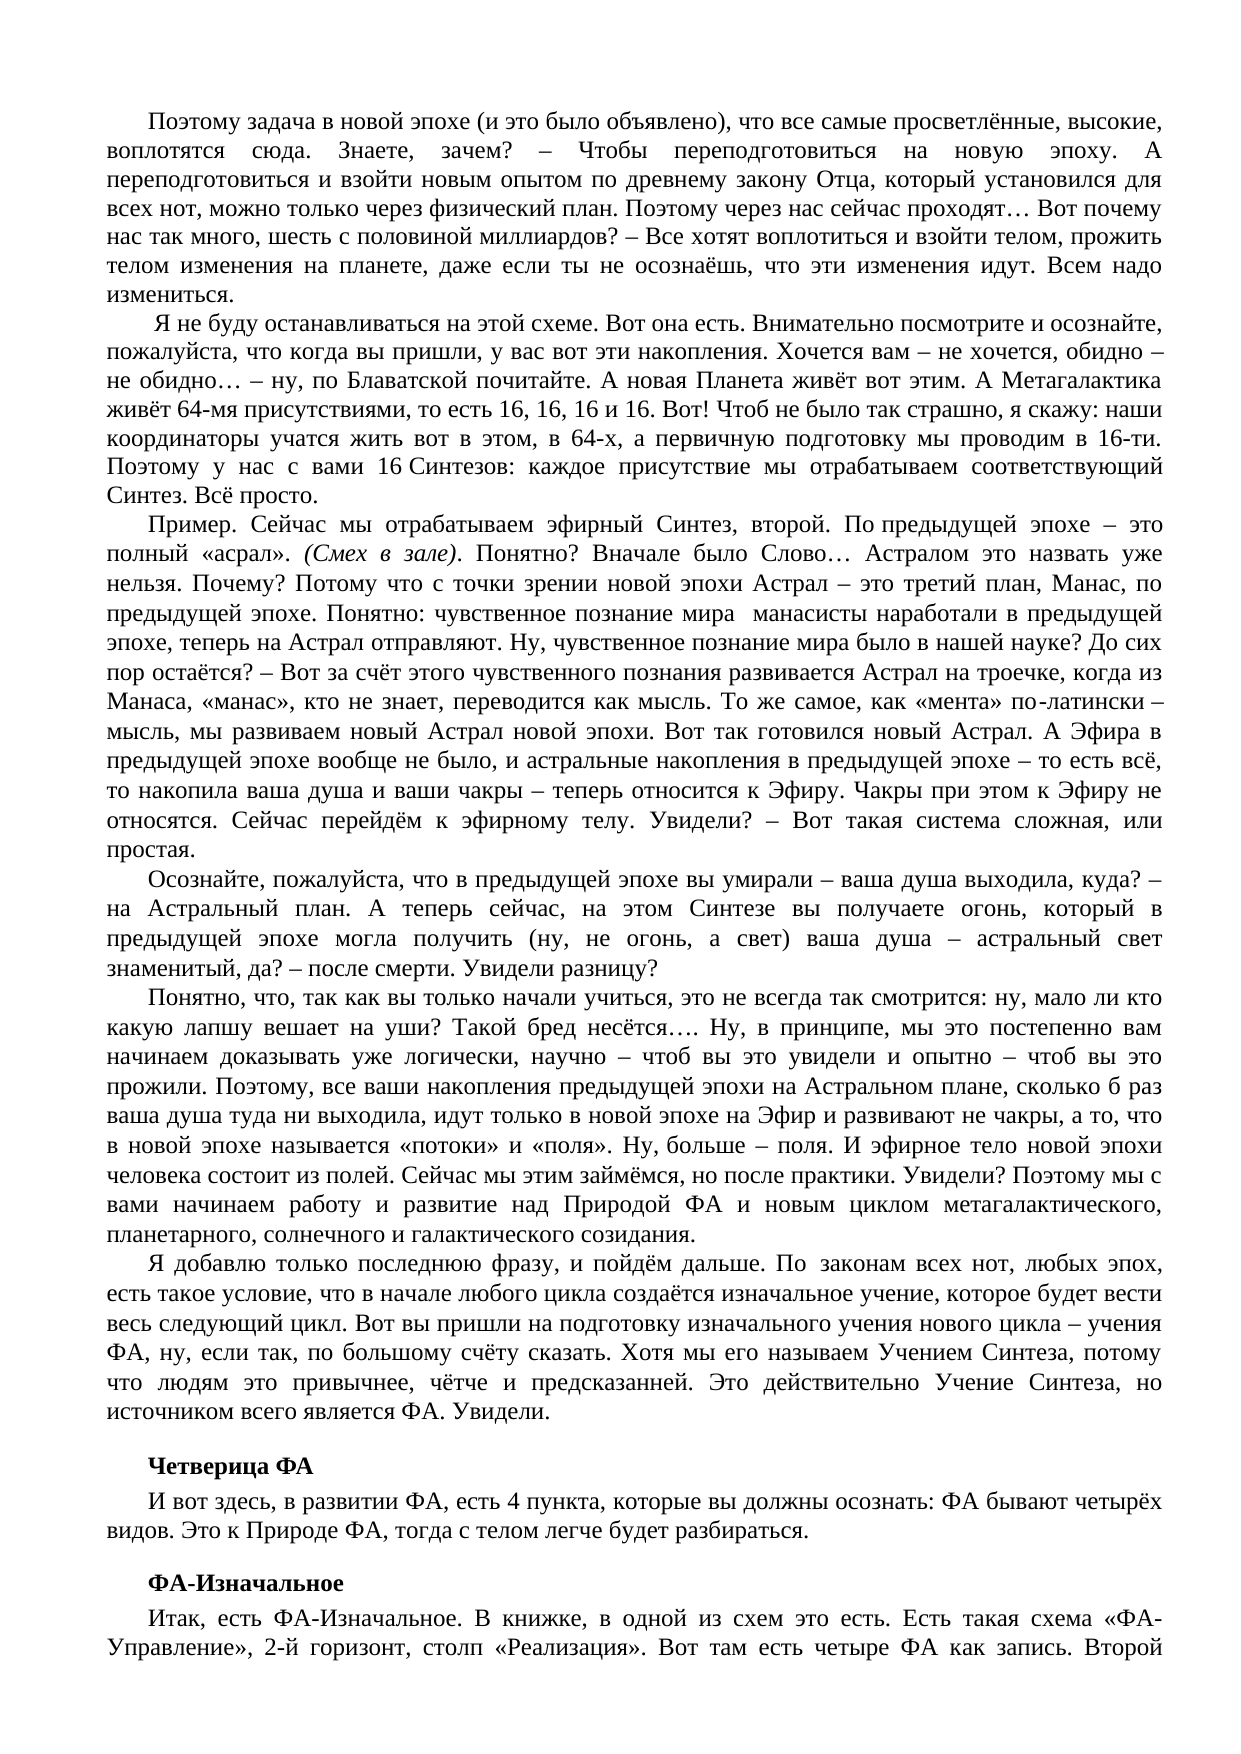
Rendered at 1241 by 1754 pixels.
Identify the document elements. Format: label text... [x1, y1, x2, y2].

text Пример. Сейчас мы отрабатываем эфирный Синтез, второй. По предыдущей эпохе – это полный «асрал». (Смех в зале). Понятно? Вначале было Слово… Астралом это назвать уже нельзя. Почему? Потому что с точки зрении новой эпохи Астрал – это третий план, Манас, по предыдущей эпохе. Понятно: чувственное познание мира манасисты наработали в предыдущей эпохе, теперь на Астрал отправляют. Ну, чувственное познание мира было в нашей науке? До сих пор остаётся? – Вот за счёт этого чувственного познания развивается Астрал на троечке, когда из Манаса, «манас», кто не знает, переводится как мысль. То же самое, как «мента» по-латински – мысль, мы развиваем новый Астрал новой эпохи. Вот так готовился новый Астрал. А Эфира в предыдущей эпохе вообще не было, и астральные накопления в предыдущей эпохе – то есть всё, то накопила ваша душа и ваши чакры – теперь относится к Эфиру. Чакры при этом к Эфиру не относятся. Сейчас перейдём к эфирному телу. Увидели? – Вот такая система сложная, или простая. [106, 509, 1163, 863]
text Осознайте, пожалуйста, что в предыдущей эпохе вы умирали – ваша душа выходила, куда? – на Астральный план. А теперь сейчас, на этом Синтезе вы получаете огонь, который в предыдущей эпохе могла получить (ну, не огонь, а свет) ваша душа – астральный свет знаменитый, да? – после смерти. Увидели разницу? [106, 864, 1163, 981]
text Я не буду останавливаться на этой схеме. Вот она есть. Внимательно посмотрите и осознайте, пожалуйста, что когда вы пришли, у вас вот эти накопления. Хочется вам – не хочется, обидно – не обидно… – ну, по Блаватской почитайте. А новая Планета живёт вот этим. А Метагалактика живёт 64-мя присутствиями, то есть 16, 16, 16 и 16. Вот! Чтоб не было так страшно, я скажу: наши координаторы учатся жить вот в этом, в 64-х, а первичную подготовку мы проводим в 16-ти. Поэтому у нас с вами 16 Синтезов: каждое присутствие мы отрабатываем соответствующий Синтез. Всё просто. [106, 308, 1163, 509]
text И вот здесь, в развитии ФА, есть 4 пункта, которые вы должны осознать: ФА бывают четырёх видов. Это к Природе ФА, тогда с телом легче будет разбираться. [106, 1486, 1163, 1543]
text Понятно, что, так как вы только начали учиться, это не всегда так смотрится: ну, мало ли кто какую лапшу вешает на уши? Такой бред несётся…. Ну, в принципе, мы это постепенно вам начинаем доказывать уже логически, научно – чтоб вы это увидели и опытно – чтоб вы это прожили. Поэтому, все ваши накопления предыдущей эпохи на Астральном плане, сколько б раз ваша душа туда ни выходила, идут только в новой эпохе на Эфир и развивают не чакры, а то, что в новой эпохе называется «потоки» и «поля». Ну, больше – поля. И эфирное тело новой эпохи человека состоит из полей. Сейчас мы этим займёмся, но после практики. Увидели? Поэтому мы с вами начинаем работу и развитие над Природой ФА и новым циклом метагалактического, планетарного, солнечного и галактического созидания. [106, 982, 1163, 1248]
text Я добавлю только последнюю фразу, и пойдём дальше. По законам всех нот, любых эпох, есть такое условие, что в начале любого цикла создаётся изначальное учение, которое будет вести весь следующий цикл. Вот вы пришли на подготовку изначального учения нового цикла – учения ФА, ну, если так, по большому счёту сказать. Хотя мы его называем Учением Синтеза, потому что людям это привычнее, чётче и предсказанней. Это действительно Учение Синтеза, но источником всего является ФА. Увидели. [106, 1248, 1163, 1425]
text Поэтому задача в новой эпохе (и это было объявлено), что все самые просветлённые, высокие, воплотятся сюда. Знаете, зачем? – Чтобы переподготовиться на новую эпоху. А переподготовиться и взойти новым опытом по древнему закону Отца, который установился для всех нот, можно только через физический план. Поэтому через нас сейчас проходят… Вот почему нас так много, шесть с половиной миллиардов? – Все хотят воплотиться и взойти телом, прожить телом изменения на планете, даже если ты не осознаёшь, что эти изменения идут. Всем надо измениться. [106, 106, 1163, 308]
subtitle ФА-Изначальное [148, 1568, 1163, 1597]
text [106, 1603, 1163, 1661]
subtitle Четверица ФА [148, 1451, 1163, 1480]
